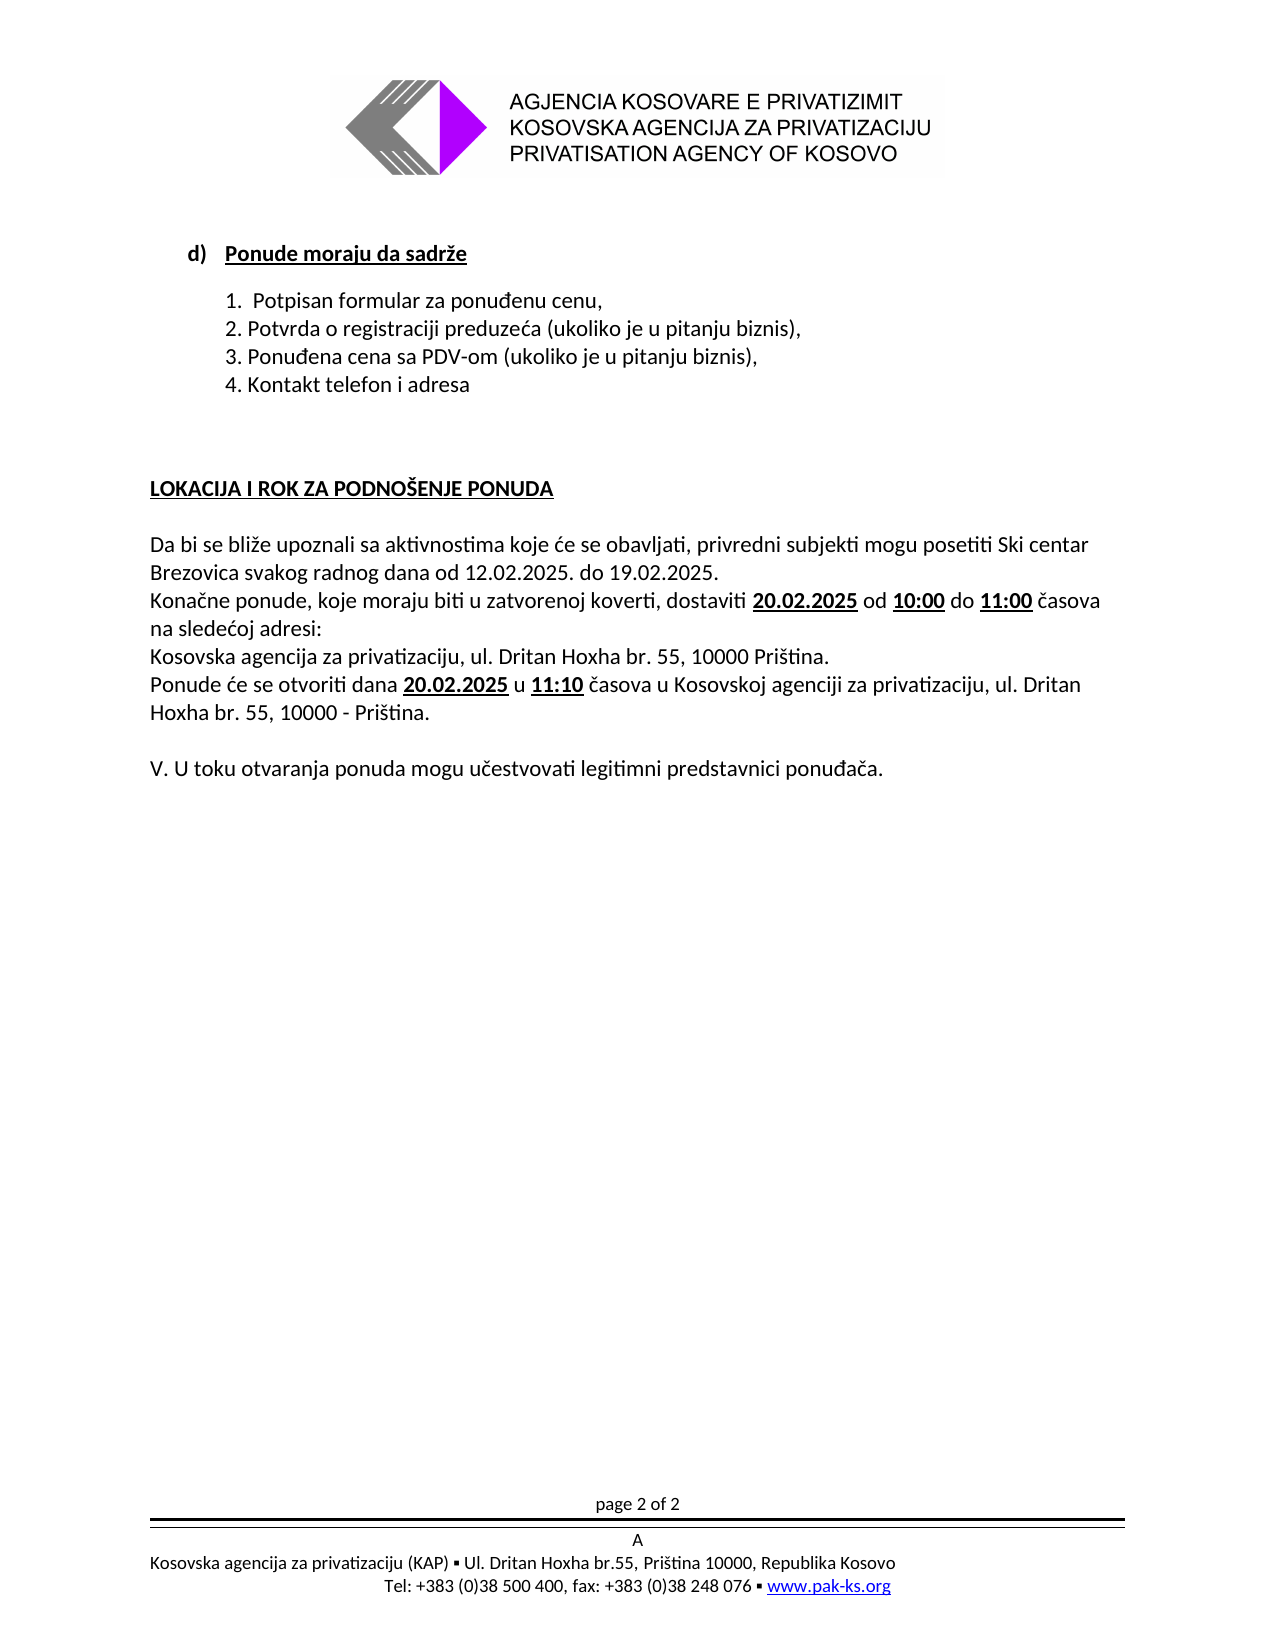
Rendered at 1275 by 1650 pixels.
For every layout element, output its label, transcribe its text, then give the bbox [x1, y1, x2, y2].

text Ponude će se otvoriti dana 20.02.2025 u 11:10 časova u Kosovskoj agenciji za privatizaciju, ul. Dritan Hoxha br. 55, 10000 - Priština. [150, 670, 1125, 726]
text LOKACIJA I ROK ZA PODNOŠENJE PONUDA [150, 474, 1125, 502]
text Kosovska agencija za privatizaciju, ul. Dritan Hoxha br. 55, 10000 Priština. [150, 642, 1125, 670]
list Ponude moraju da sadrže [187, 239, 1125, 267]
text V. U toku otvaranja ponuda mogu učestvovati legitimni predstavnici ponuđača. [150, 754, 1125, 782]
text Da bi se bliže upoznali sa aktivnostima koje će se obavljati, privredni subjekti mogu posetiti Ski centar Brezovica svakog radnog dana od 12.02.2025. do 19.02.2025. [150, 530, 1125, 586]
list 3. Ponuđena cena sa PDV-om (ukoliko je u pitanju biznis), [225, 342, 1125, 370]
list 2. Potvrda o registraciji preduzeća (ukoliko je u pitanju biznis), [225, 314, 1125, 342]
text Konačne ponude, koje moraju biti u zatvorenoj koverti, dostaviti 20.02.2025 od 10:00 do 11:00 časova na sledećoj adresi: [150, 586, 1125, 642]
text 1. Potpisan formular za ponuđenu cenu, [187, 286, 1125, 314]
picture [329, 75, 946, 178]
list 4. Kontakt telefon i adresa [225, 370, 1125, 398]
